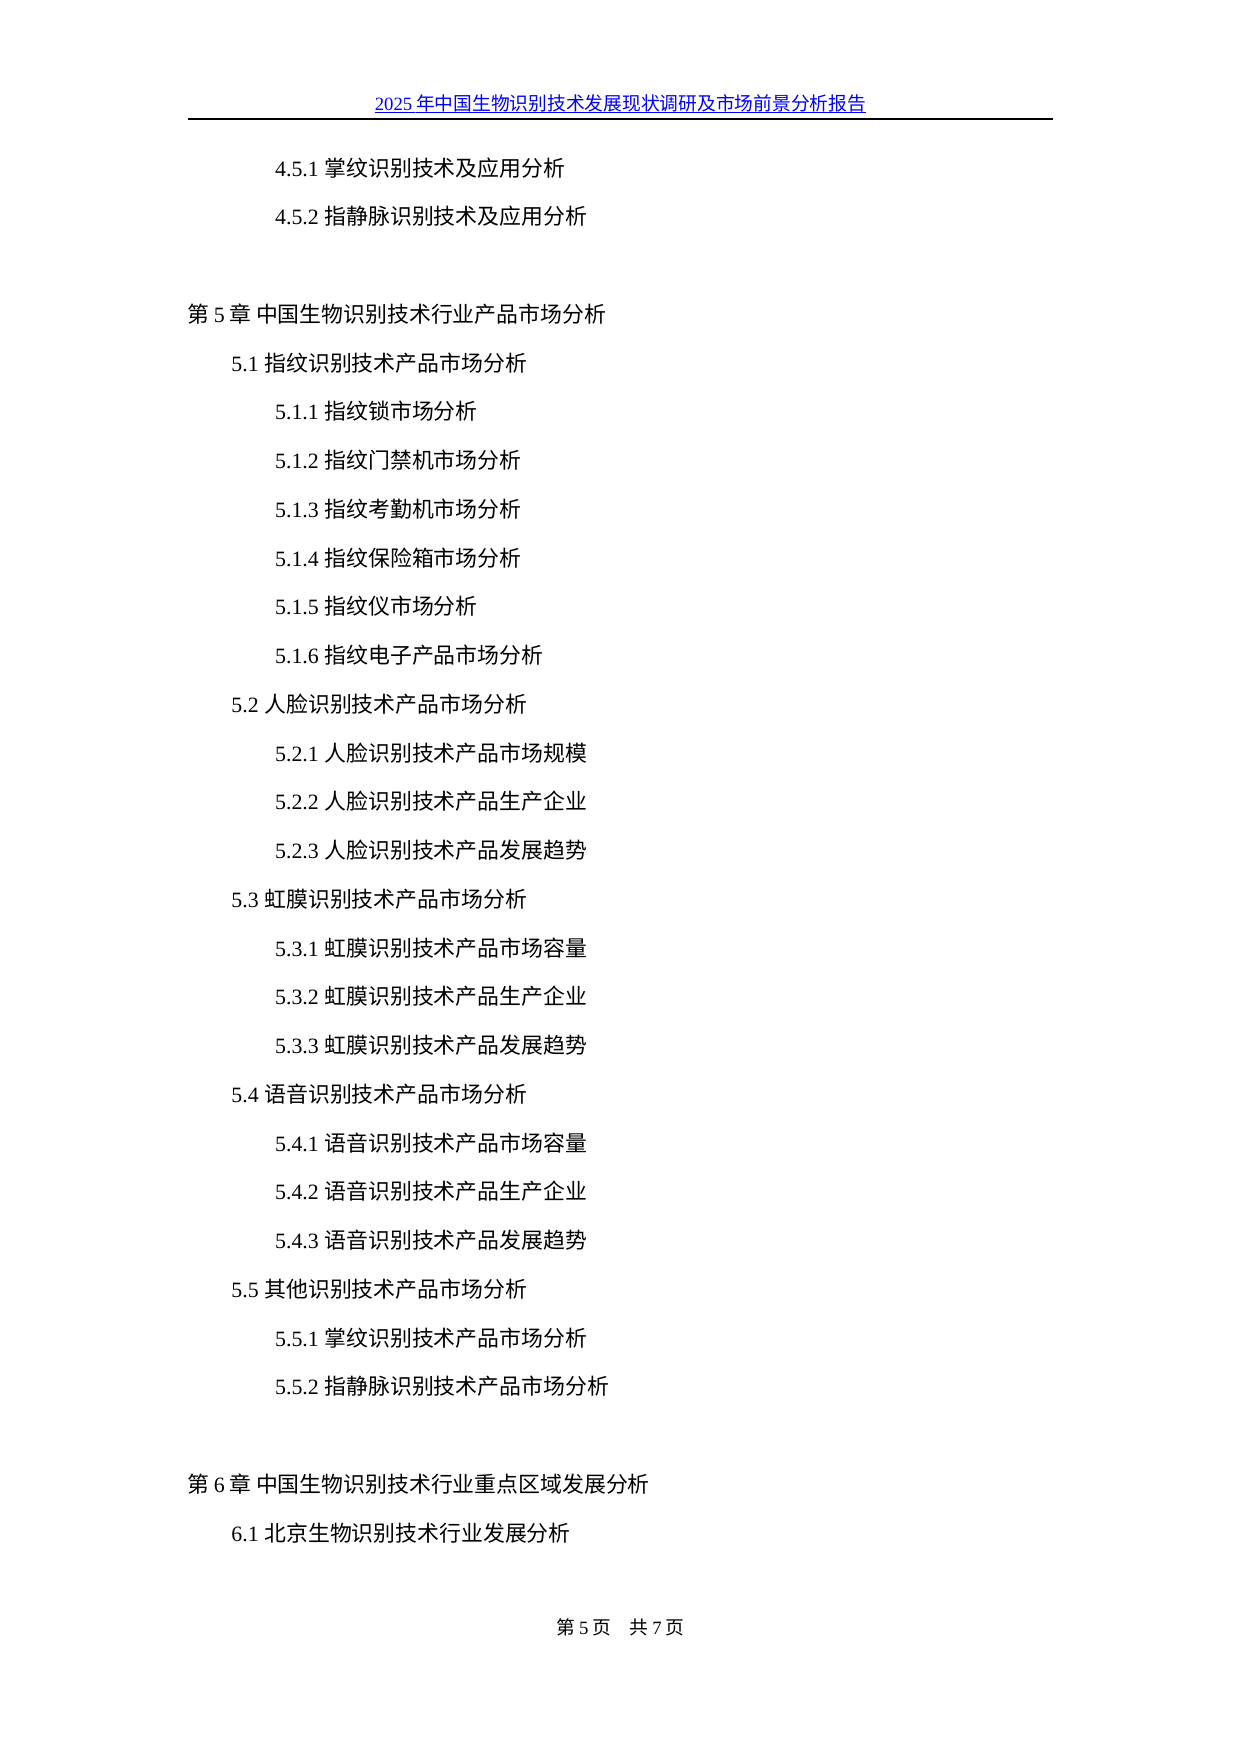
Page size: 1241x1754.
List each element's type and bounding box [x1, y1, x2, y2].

text [187, 150, 1053, 1548]
